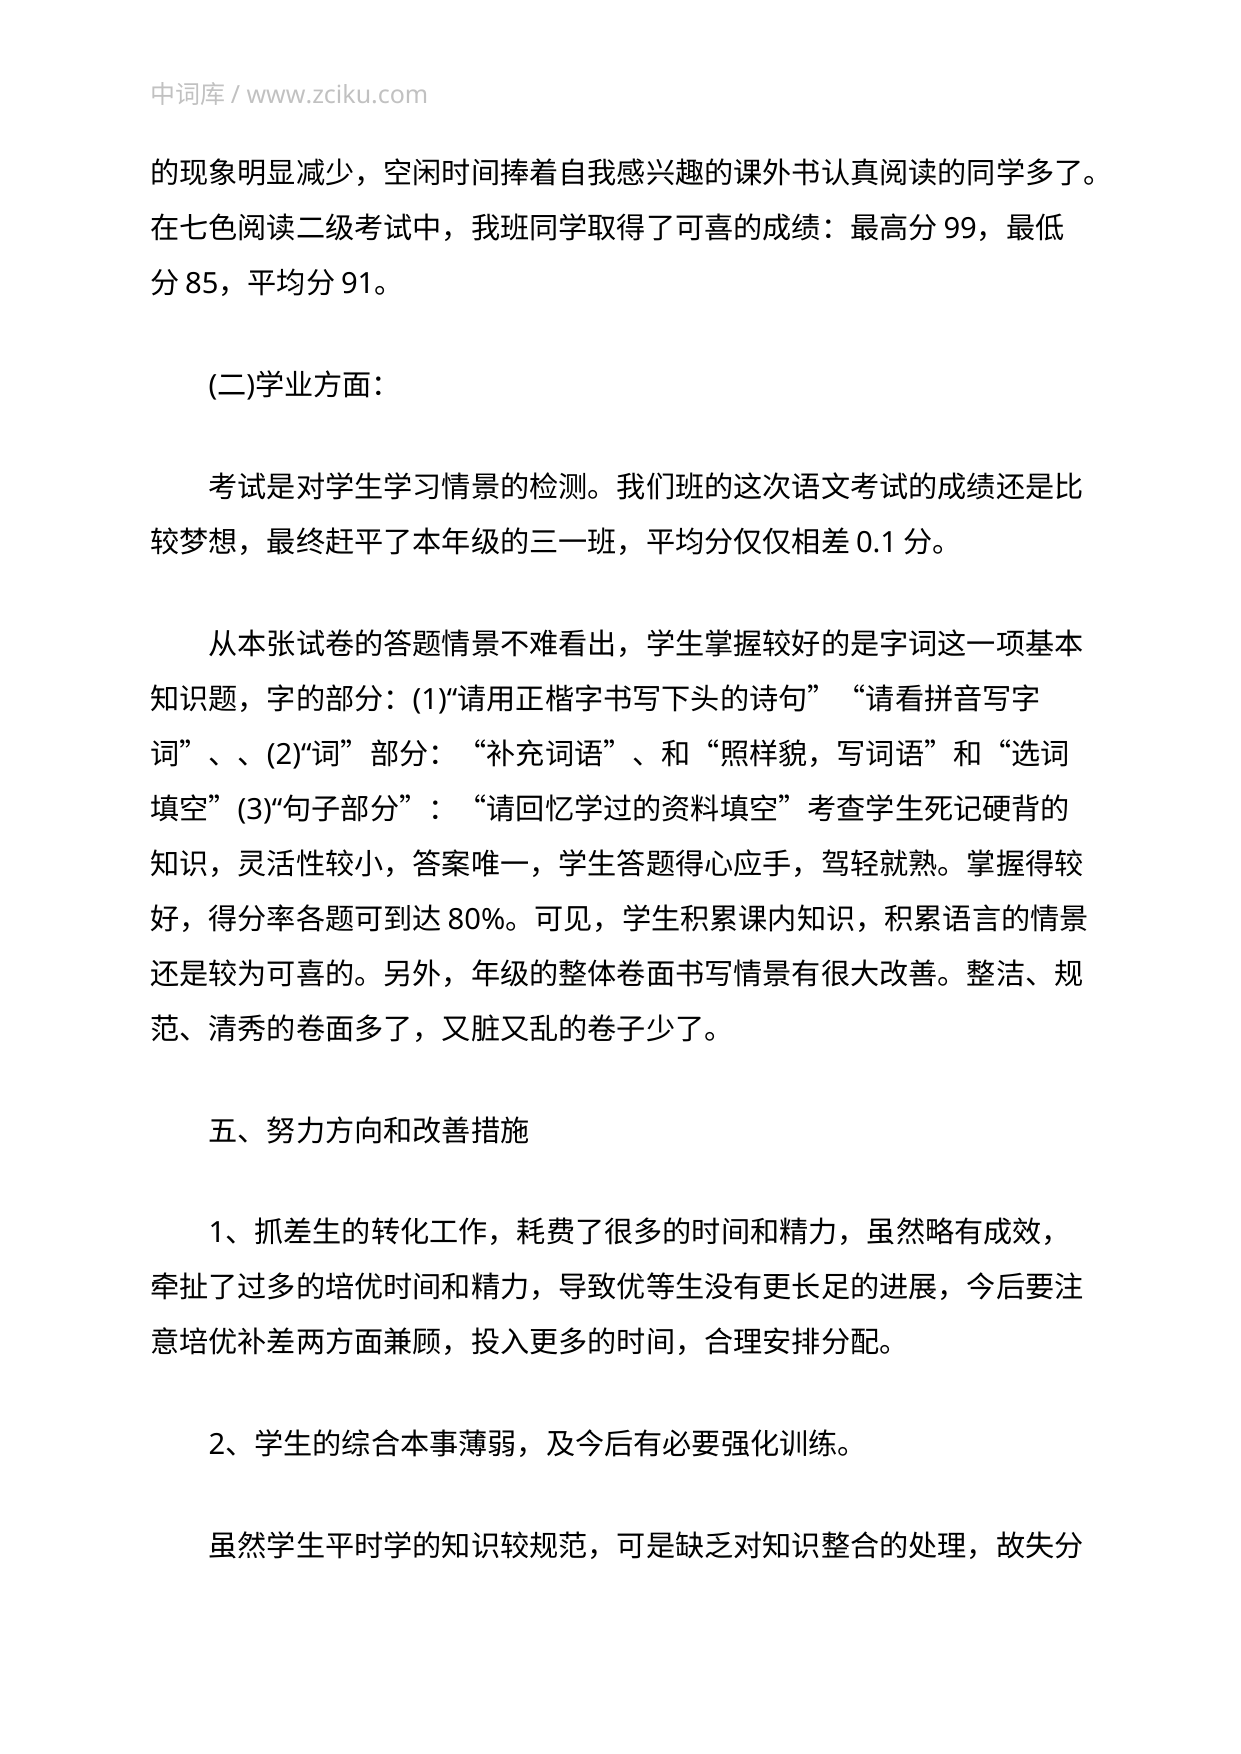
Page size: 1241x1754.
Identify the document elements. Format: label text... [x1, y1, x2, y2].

text (二)学业方面： [150, 362, 1090, 404]
text 2、学生的综合本事薄弱，及今后有必要强化训练。 [150, 1421, 1090, 1463]
text 考试是对学生学习情景的检测。我们班的这次语文考试的成绩还是比较梦想，最终赶平了本年级的三一班，平均分仅仅相差0.1分。 [150, 464, 1090, 561]
text 从本张试卷的答题情景不难看出，学生掌握较好的是字词这一项基本知识题，字的部分：(1)“请用正楷字书写下头的诗句”“请看拼音写字词”、、(2)“词”部分：“补充词语”、和“照样貌，写词语”和“选词填空”(3)“句子部分”：“请回忆学过的资料填空”考查学生死记硬背的知识，灵活性较小，答案唯一，学生答题得心应手，驾轻就熟。掌握得较好，得分率各题可到达80%。可见，学生积累课内知识，积累语言的情景还是较为可喜的。另外，年级的整体卷面书写情景有很大改善。整洁、规范、清秀的卷面多了，又脏又乱的卷子少了。 [150, 621, 1090, 1048]
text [150, 1523, 1090, 1565]
text 五、努力方向和改善措施 [150, 1107, 1090, 1149]
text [150, 150, 1090, 302]
text 1、抓差生的转化工作，耗费了很多的时间和精力，虽然略有成效，牵扯了过多的培优时间和精力，导致优等生没有更长足的进展，今后要注意培优补差两方面兼顾，投入更多的时间，合理安排分配。 [150, 1209, 1090, 1361]
